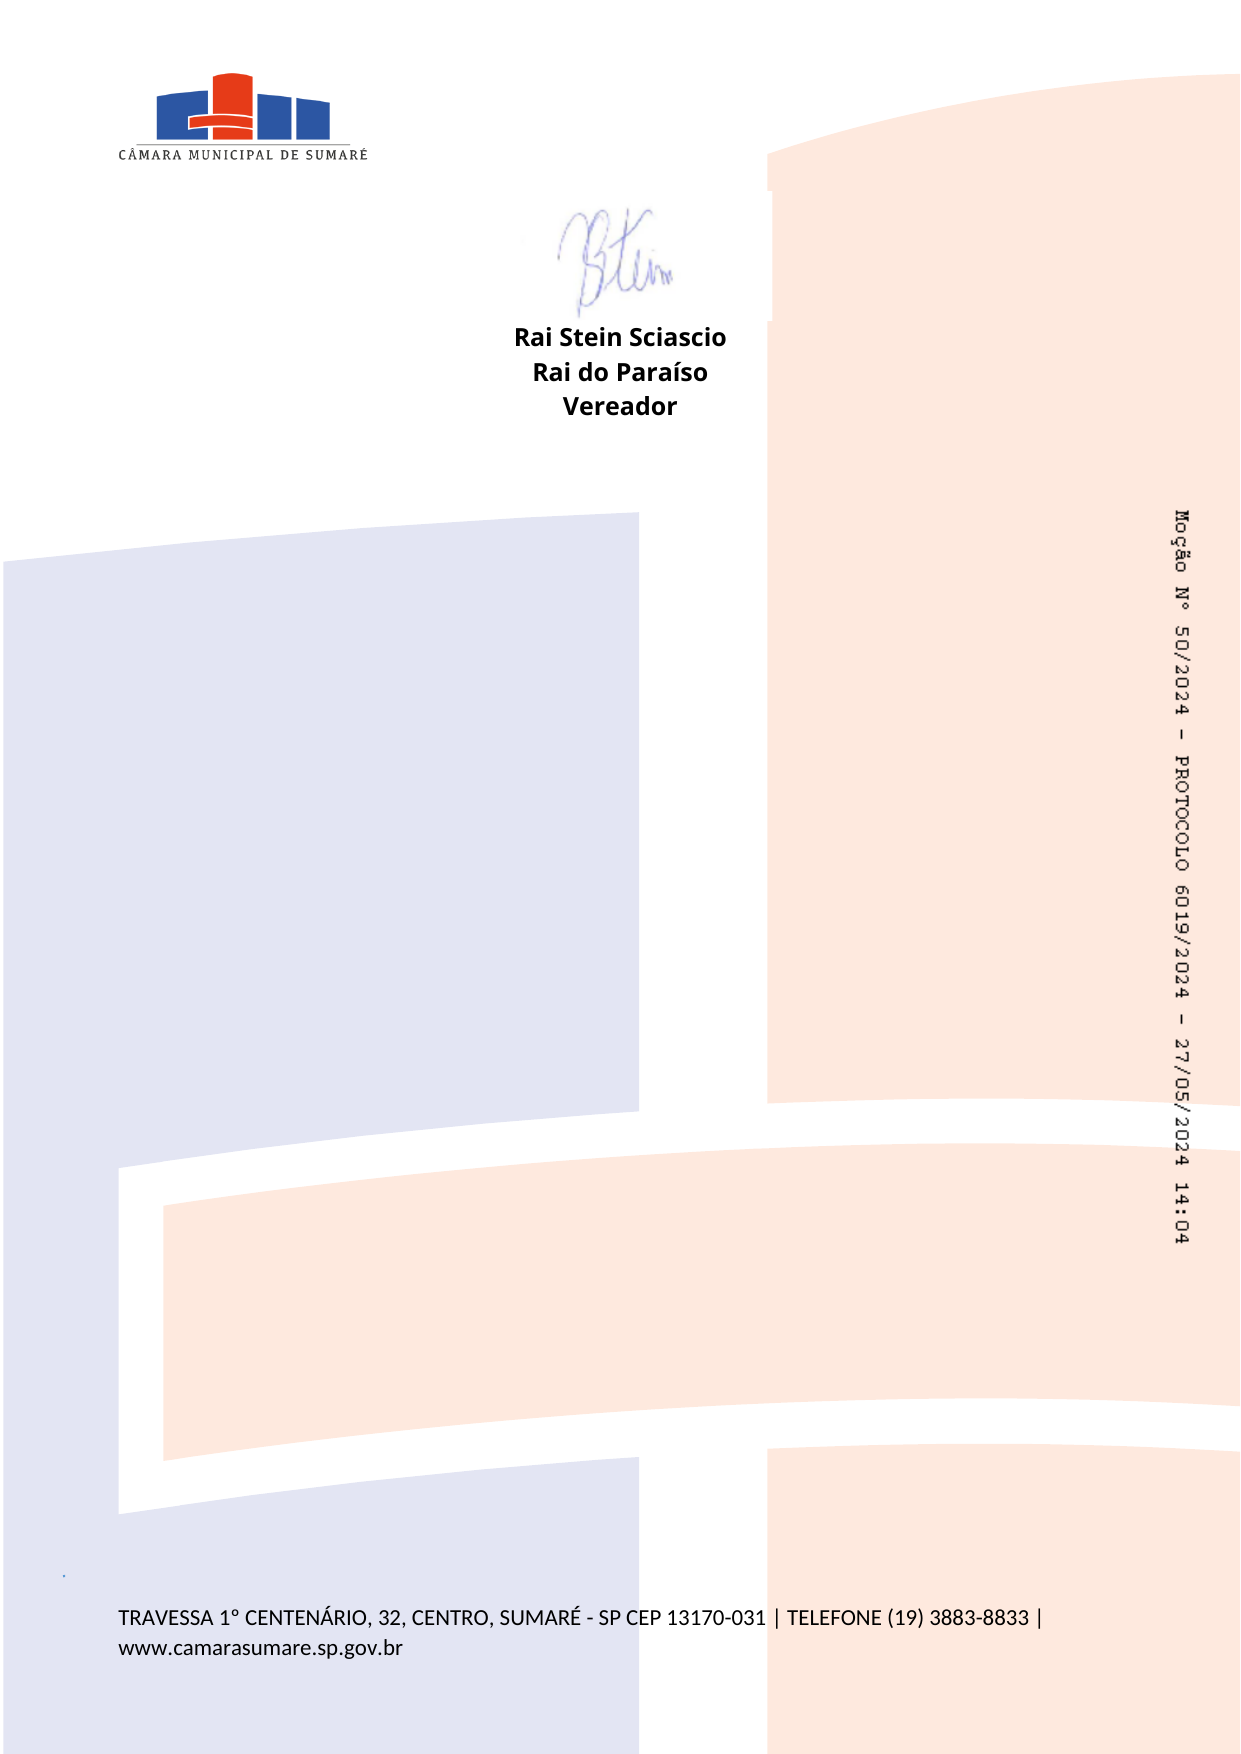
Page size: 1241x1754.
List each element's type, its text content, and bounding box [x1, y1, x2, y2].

picture [1150, 506, 1213, 1248]
text Rai do Paraíso [118, 354, 1122, 388]
text Vereador [118, 388, 1122, 422]
text Rai Stein Sciascio [118, 320, 1122, 354]
picture [118, 73, 369, 162]
